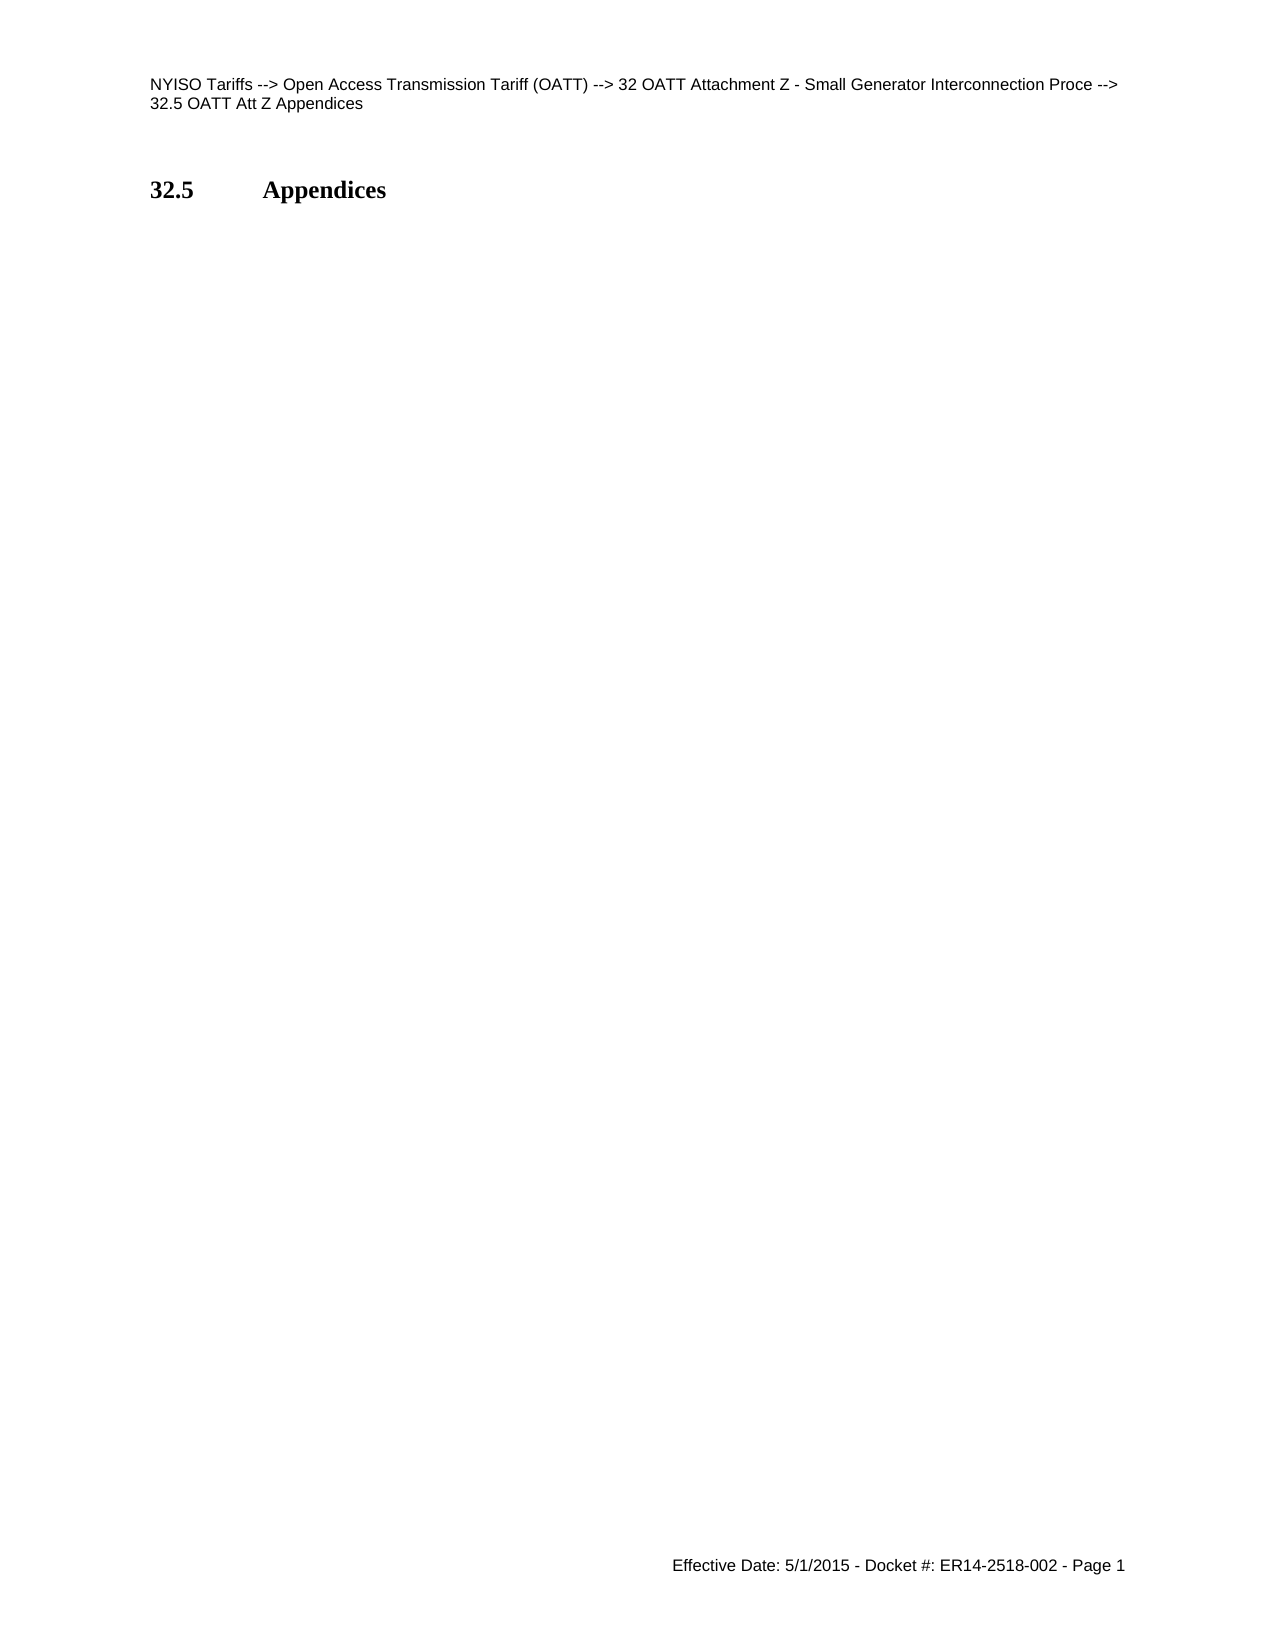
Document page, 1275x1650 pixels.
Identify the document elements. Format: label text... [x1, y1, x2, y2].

subtitle 32.5 Appendices [150, 175, 1123, 204]
